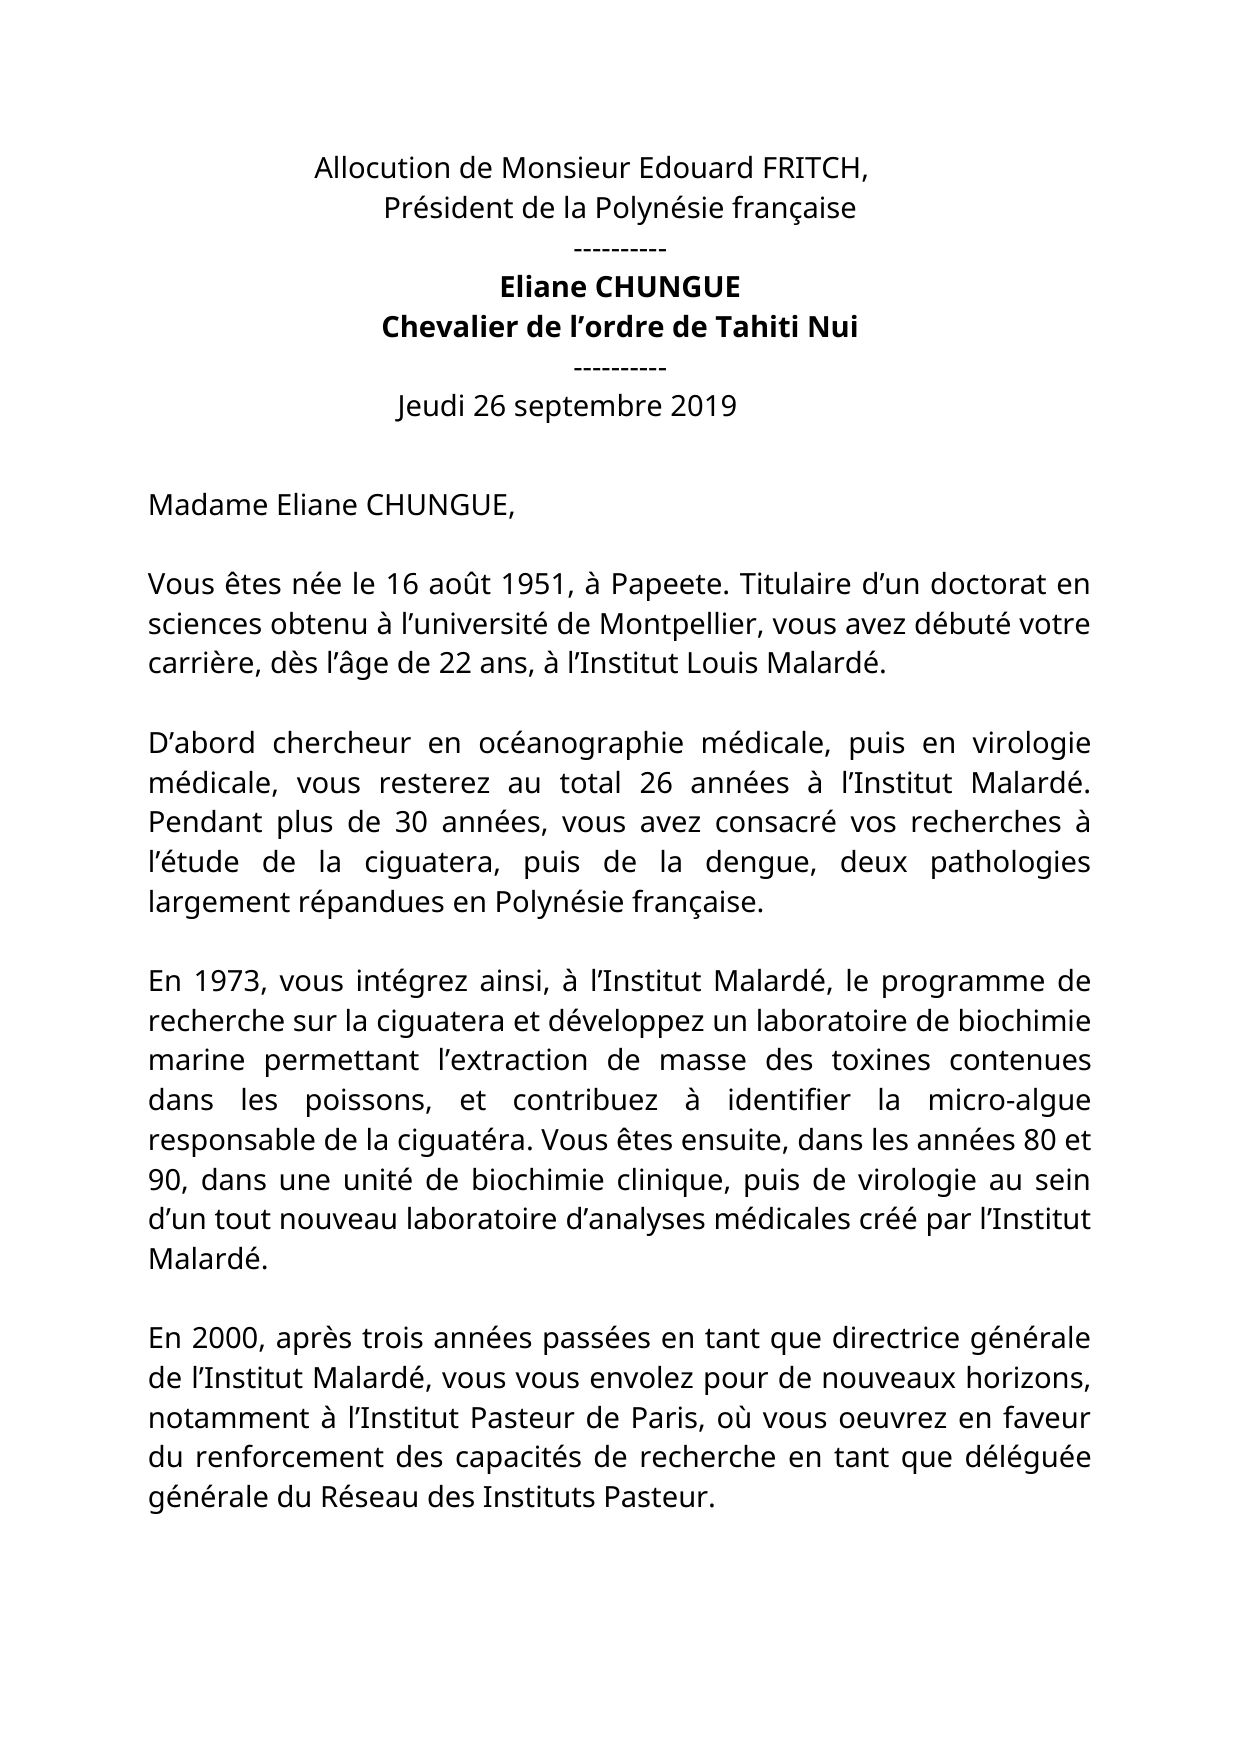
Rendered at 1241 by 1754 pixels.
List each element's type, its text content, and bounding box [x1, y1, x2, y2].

text Madame Eliane CHUNGUE, [148, 484, 1093, 524]
text Vous êtes née le 16 août 1951, à Papeete. Titulaire d’un doctorat en sciences obtenu à l’université de Montpellier, vous avez débuté votre carrière, dès l’âge de 22 ans, à l’Institut Louis Malardé. [148, 563, 1093, 682]
text En 2000, après trois années passées en tant que directrice générale de l’Institut Malardé, vous vous envolez pour de nouveaux horizons, notamment à l’Institut Pasteur de Paris, où vous oeuvrez en faveur du renforcement des capacités de recherche en tant que déléguée générale du Réseau des Instituts Pasteur. [148, 1317, 1093, 1516]
text Jeudi 26 septembre 2019 [148, 386, 1093, 425]
text ---------- [148, 227, 1093, 267]
text Président de la Polynésie française [148, 187, 1093, 227]
text En 1973, vous intégrez ainsi, à l’Institut Malardé, le programme de recherche sur la ciguatera et développez un laboratoire de biochimie marine permettant l’extraction de masse des toxines contenues dans les poissons, et contribuez à identifier la micro-algue responsable de la ciguatéra. Vous êtes ensuite, dans les années 80 et 90, dans une unité de biochimie clinique, puis de virologie au sein d’un tout nouveau laboratoire d’analyses médicales créé par l’Institut Malardé. [148, 960, 1093, 1278]
text Allocution de Monsieur Edouard FRITCH, [148, 148, 1093, 187]
text Chevalier de l’ordre de Tahiti Nui [148, 306, 1093, 346]
text Eliane CHUNGUE [148, 267, 1093, 306]
text D’abord chercheur en océanographie médicale, puis en virologie médicale, vous resterez au total 26 années à l’Institut Malardé. Pendant plus de 30 années, vous avez consacré vos recherches à l’étude de la ciguatera, puis de la dengue, deux pathologies largement répandues en Polynésie française. [148, 722, 1093, 921]
text ---------- [148, 346, 1093, 386]
